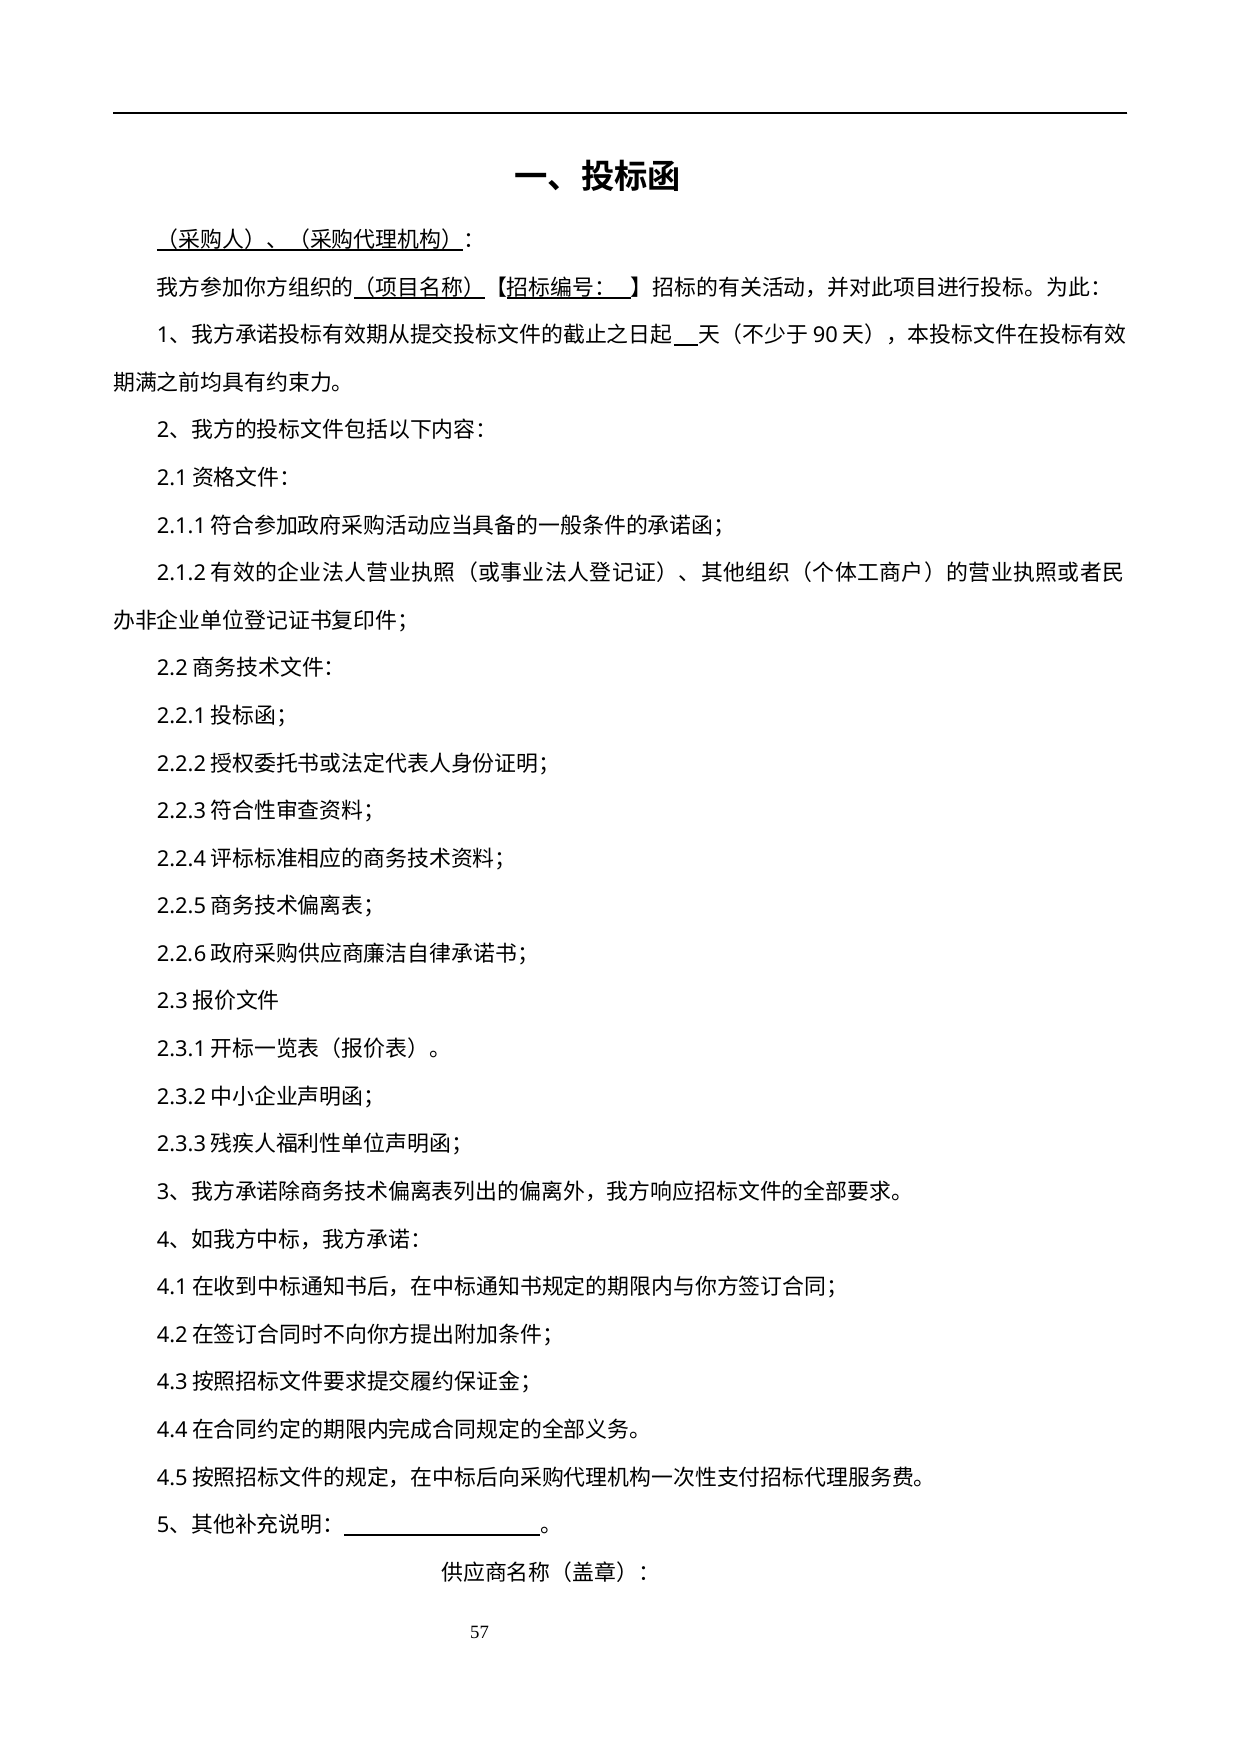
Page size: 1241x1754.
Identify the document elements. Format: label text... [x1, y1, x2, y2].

text 4、如我方中标，我方承诺： [113, 1222, 1127, 1253]
text 2.1.1符合参加政府采购活动应当具备的一般条件的承诺函； [113, 508, 1127, 539]
text 2.2.5商务技术偏离表； [113, 888, 1127, 920]
text 2.2.6政府采购供应商廉洁自律承诺书； [113, 936, 1127, 968]
text 2.2 商务技术文件： [113, 650, 1127, 682]
text 2.2.1投标函； [113, 698, 1127, 730]
text 1、我方承诺投标有效期从提交投标文件的截止之日起 天（不少于90天），本投标文件在投标有效期满之前均具有约束力。 [113, 317, 1127, 397]
text 一、投标函 [113, 150, 1127, 198]
text 2.3.2中小企业声明函； [113, 1079, 1127, 1111]
text 3、我方承诺除商务技术偏离表列出的偏离外，我方响应招标文件的全部要求。 [113, 1174, 1127, 1206]
text 2.3.3残疾人福利性单位声明函； [113, 1126, 1127, 1158]
text 4.5按照招标文件的规定，在中标后向采购代理机构一次性支付招标代理服务费。 [113, 1459, 1127, 1491]
text 2.2.2授权委托书或法定代表人身份证明； [113, 746, 1127, 777]
text （采购人）、（采购代理机构）： [113, 222, 1127, 254]
text 2.3.1开标一览表（报价表）。 [113, 1031, 1127, 1063]
text 4.4在合同约定的期限内完成合同规定的全部义务。 [113, 1412, 1127, 1444]
text 2.1资格文件： [113, 460, 1127, 492]
text 5、其他补充说明： 。 [113, 1507, 1127, 1539]
text 4.2在签订合同时不向你方提出附加条件； [113, 1317, 1127, 1348]
text 2.3报价文件 [113, 983, 1127, 1015]
text 2.2.4评标标准相应的商务技术资料； [113, 841, 1127, 872]
text 2.1.2有效的企业法人营业执照（或事业法人登记证）、其他组织（个体工商户）的营业执照或者民办非企业单位登记证书复印件； [113, 555, 1127, 634]
text 4.3按照招标文件要求提交履约保证金； [113, 1364, 1127, 1396]
text 2.2.3符合性审查资料； [113, 793, 1127, 825]
text 我方参加你方组织的（项目名称）【招标编号： 】招标的有关活动，并对此项目进行投标。为此： [113, 270, 1127, 301]
text 供应商名称（盖章）： [113, 1555, 1127, 1586]
text 2、我方的投标文件包括以下内容： [113, 412, 1127, 444]
text 4.1在收到中标通知书后，在中标通知书规定的期限内与你方签订合同； [113, 1269, 1127, 1301]
